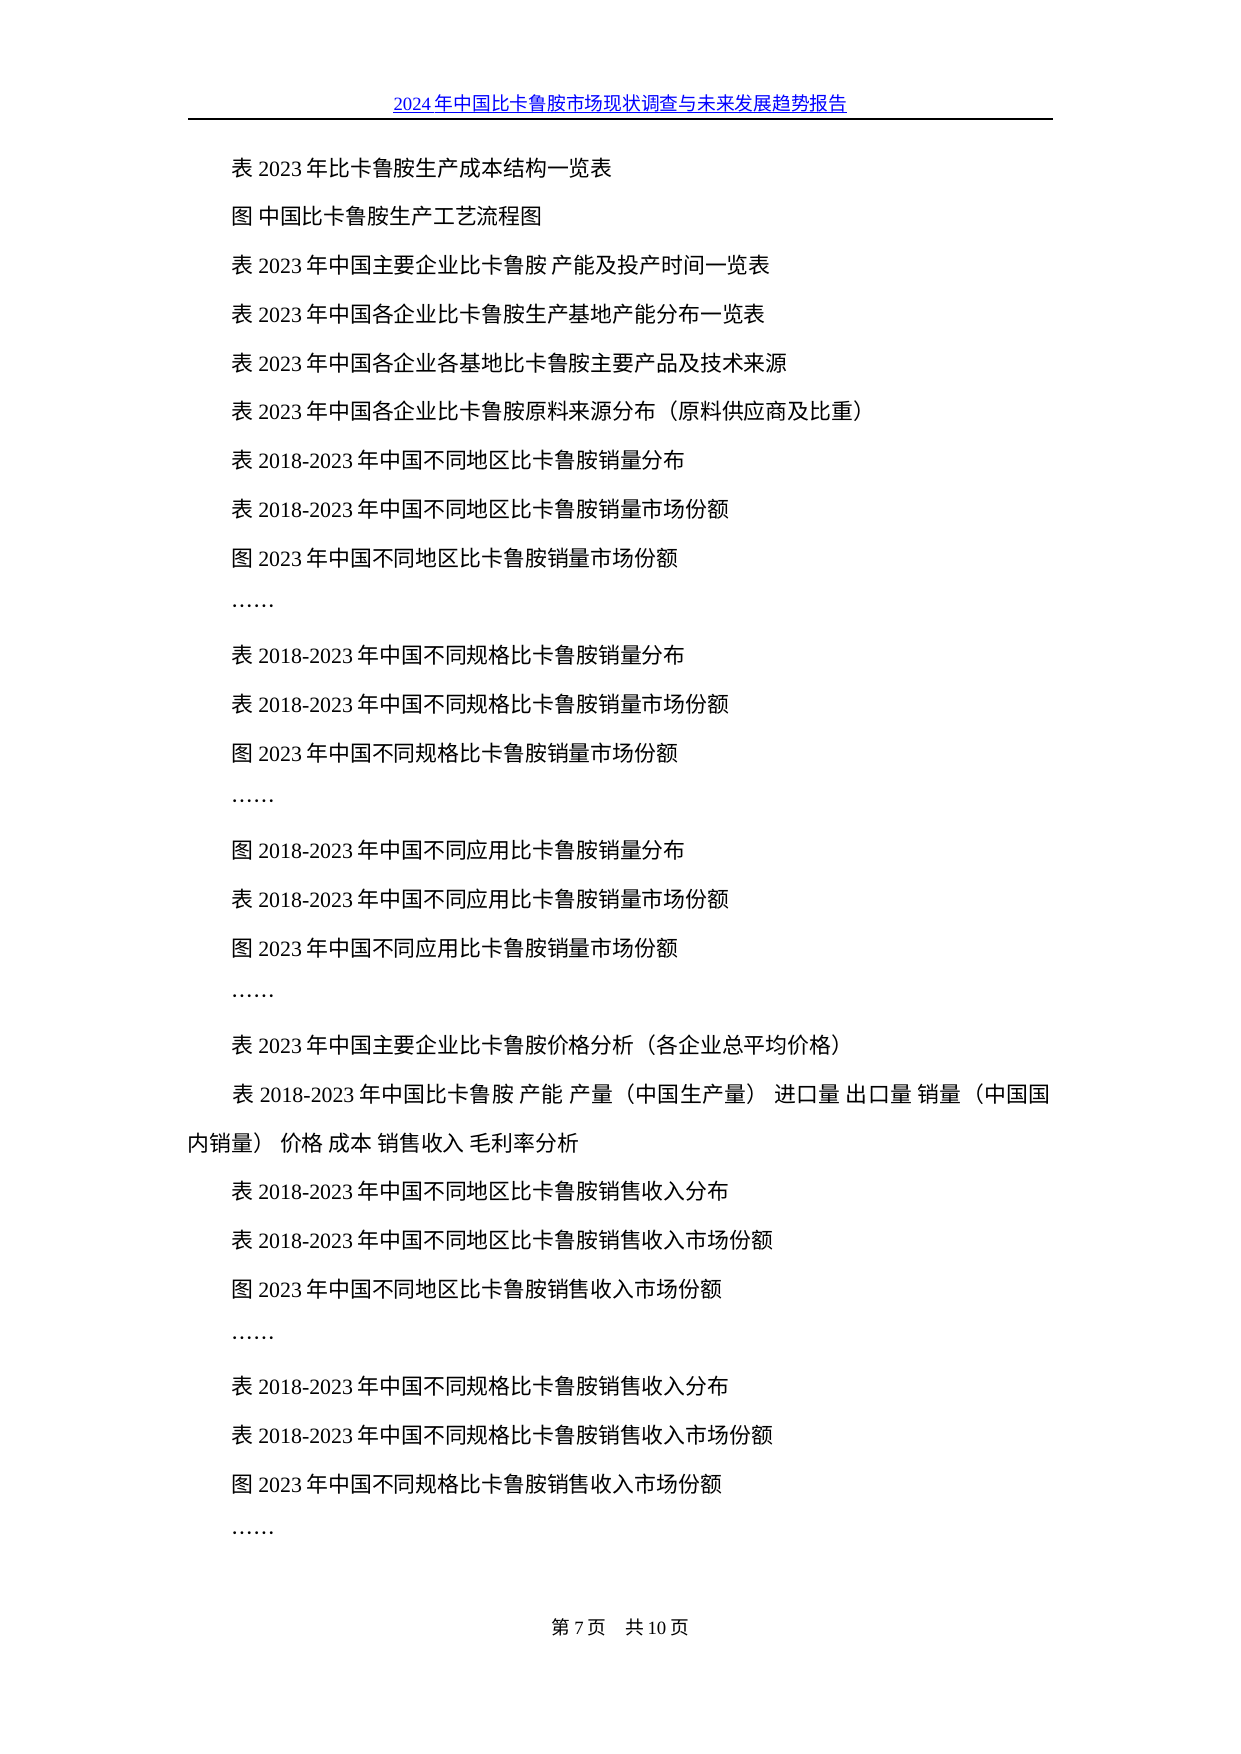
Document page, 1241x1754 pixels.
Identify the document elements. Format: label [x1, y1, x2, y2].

text [187, 150, 1053, 1548]
